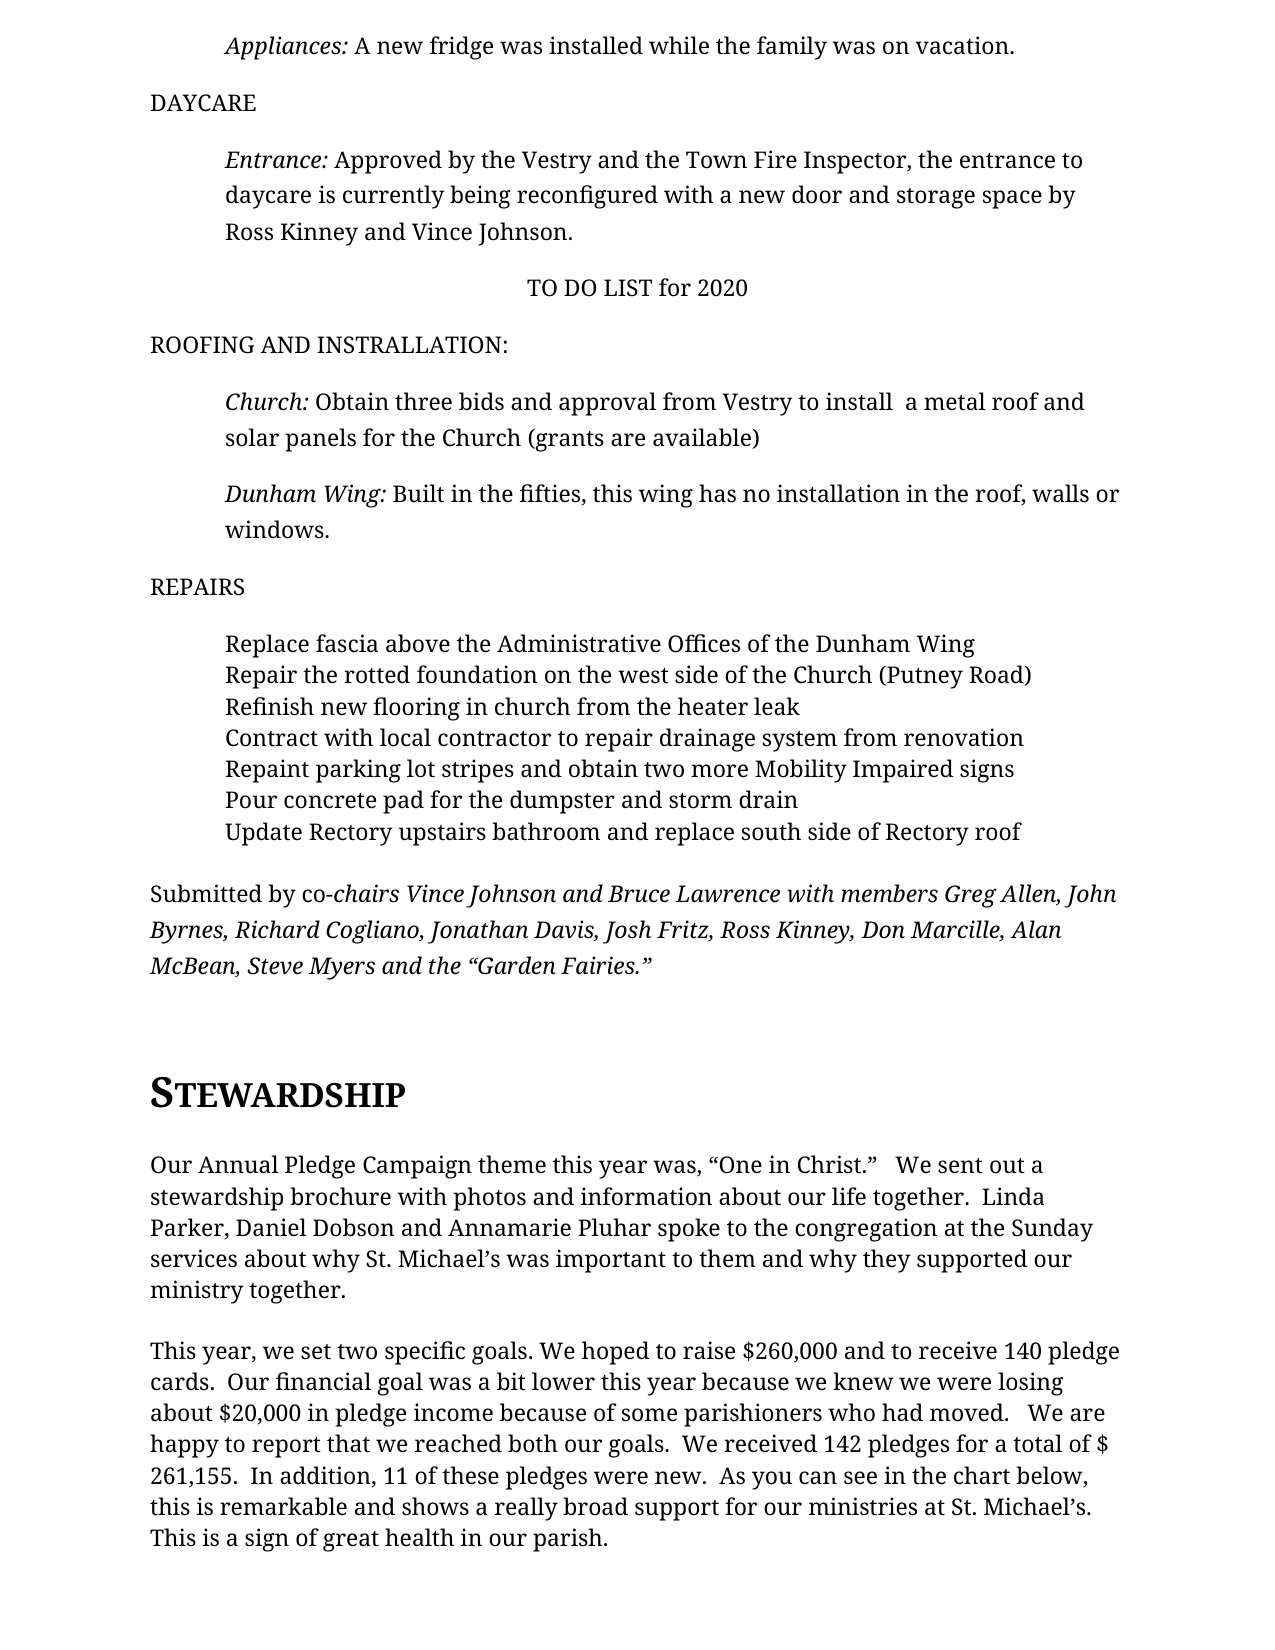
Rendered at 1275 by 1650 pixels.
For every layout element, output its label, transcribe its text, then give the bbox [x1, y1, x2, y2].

text Repair the rotted foundation on the west side of the Church (Putney Road) [150, 659, 1125, 690]
text Our Annual Pledge Campaign theme this year was, “One in Christ.” We sent out a stewardship brochure with photos and information about our life together. Linda Parker, Daniel Dobson and Annamarie Pluhar spoke to the congregation at the Sunday services about why St. Michael’s was important to them and why they supported our ministry together. [150, 1149, 1125, 1306]
text Pour concrete pad for the dumpster and storm drain [150, 784, 1125, 815]
text Church: Obtain three bids and approval from Vestry to install a metal roof and solar panels for the Church (grants are available) [225, 386, 1125, 453]
text REPAIRS [150, 571, 1125, 602]
text Stewardship [150, 1063, 1125, 1120]
text Refinish new flooring in church from the heater leak [150, 690, 1125, 722]
text TO DO LIST for 2020 [150, 272, 1125, 303]
text Dunham Wing: Built in the fifties, this wing has no installation in the roof, walls or windows. [225, 478, 1125, 546]
text ROOFING AND INSTRALLATION: [150, 329, 1125, 360]
text Entrance: Approved by the Vestry and the Town Fire Inspector, the entrance to daycare is currently being reconfigured with a new door and storage space by Ross Kinney and Vince Johnson. [225, 143, 1125, 247]
text Repaint parking lot stripes and obtain two more Mobility Impaired signs [150, 753, 1125, 784]
text Submitted by co-chairs Vince Johnson and Bruce Lawrence with members Greg Allen, John Byrnes, Richard Cogliano, Jonathan Davis, Josh Fritz, Ross Kinney, Don Marcille, Alan McBean, Steve Myers and the “Garden Fairies.” [150, 878, 1125, 981]
text This year, we set two specific goals. We hoped to raise $260,000 and to receive 140 pledge cards. Our financial goal was a bit lower this year because we knew we were losing about $20,000 in pledge income because of some parishioners who had moved. We are happy to report that we reached both our goals. We received 142 pledges for a total of $ 261,155. In addition, 11 of these pledges were new. As you can see in the chart below, this is remarkable and shows a really broad support for our ministries at St. Michael’s. This is a sign of great health in our parish. [150, 1335, 1125, 1553]
text Replace fascia above the Administrative Offices of the Dunham Wing [150, 628, 1125, 659]
text Update Rectory upstairs bathroom and replace south side of Rectory roof [150, 815, 1125, 847]
text Contract with local contractor to repair drainage system from renovation [150, 722, 1125, 753]
text DAYCARE [150, 87, 1125, 118]
text Appliances: A new fridge was installed while the family was on vacation. [150, 30, 1125, 61]
